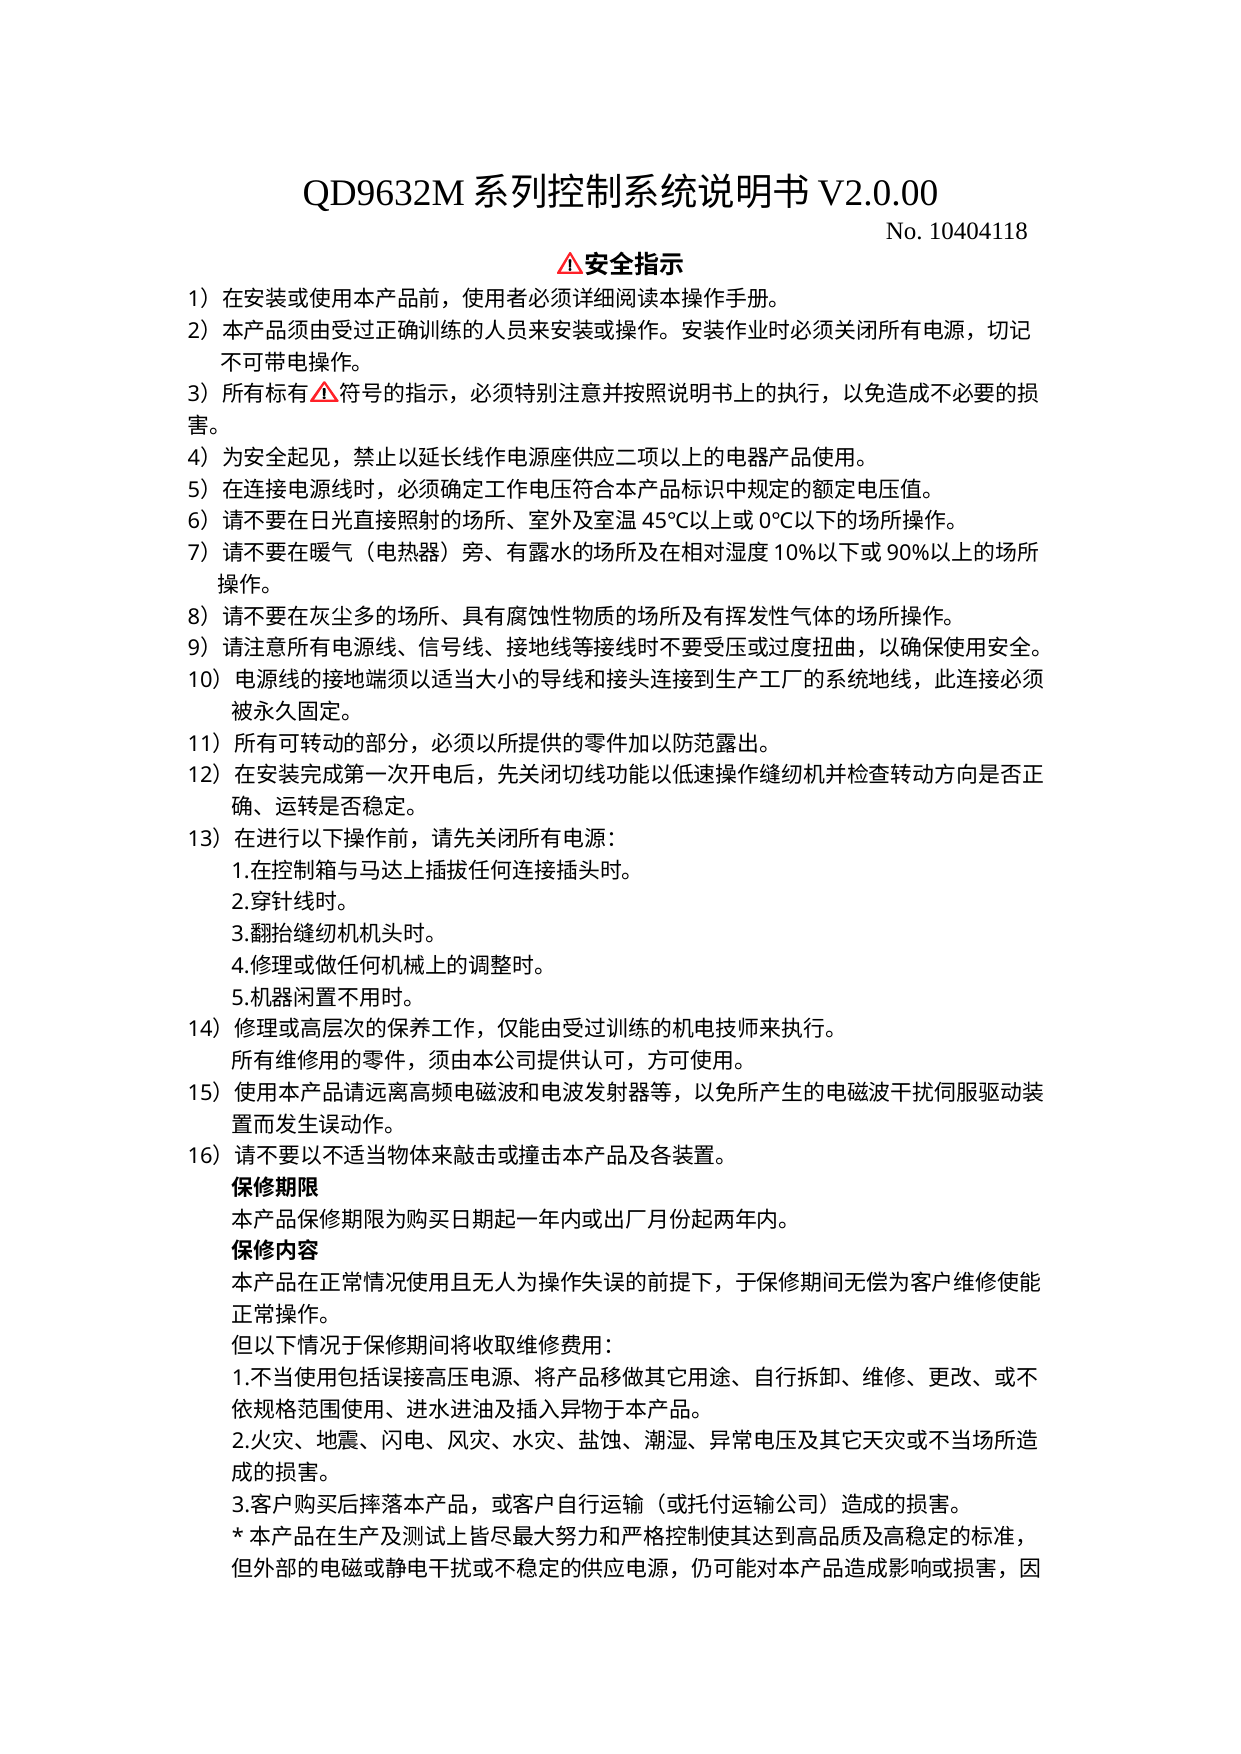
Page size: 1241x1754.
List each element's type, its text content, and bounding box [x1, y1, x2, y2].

text 2.穿针线时。 [187, 884, 1053, 916]
text 2.火灾、地震、闪电、风灾、水灾、盐蚀、潮湿、异常电压及其它天灾或不当场所造成的损害。 [232, 1423, 1053, 1487]
text QD9632M系列控制系统说明书V2.0.00 [187, 162, 1053, 216]
text No. 10404118 [187, 216, 1028, 245]
text 3.翻抬缝纫机机头时。 [187, 916, 1053, 948]
text 16）请不要以不适当物体来敲击或撞击本产品及各装置。 [187, 1138, 1053, 1170]
text 11）所有可转动的部分，必须以所提供的零件加以防范露出。 [187, 726, 1053, 757]
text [232, 1519, 1053, 1582]
text 但以下情况于保修期间将收取维修费用： [232, 1328, 1053, 1360]
text 3）所有标有符号的指示，必须特别注意并按照说明书上的执行，以免造成不必要的损害。 [187, 376, 1053, 440]
text 安全指示 [187, 245, 1053, 281]
text 9）请注意所有电源线、信号线、接地线等接线时不要受压或过度扭曲，以确保使用安全。 [187, 630, 1053, 662]
text 4.修理或做任何机械上的调整时。 [187, 948, 1053, 980]
text 8）请不要在灰尘多的场所、具有腐蚀性物质的场所及有挥发性气体的场所操作。 [187, 599, 1053, 630]
text 所有维修用的零件，须由本公司提供认可，方可使用。 [187, 1043, 1053, 1075]
text 5.机器闲置不用时。 [187, 980, 1053, 1011]
text 4）为安全起见，禁止以延长线作电源座供应二项以上的电器产品使用。 [187, 440, 1053, 472]
text 14）修理或高层次的保养工作，仅能由受过训练的机电技师来执行。 [187, 1011, 1053, 1043]
text 本产品保修期限为购买日期起一年内或出厂月份起两年内。 [232, 1202, 1053, 1233]
text 1）在安装或使用本产品前，使用者必须详细阅读本操作手册。 [187, 281, 1053, 313]
text 本产品在正常情况使用且无人为操作失误的前提下，于保修期间无偿为客户维修使能正常操作。 [232, 1265, 1053, 1328]
text 1.在控制箱与马达上插拔任何连接插头时。 [187, 853, 1053, 884]
text 保修内容 [232, 1233, 1053, 1265]
text 12）在安装完成第一次开电后，先关闭切线功能以低速操作缝纫机并检查转动方向是否正确、运转是否稳定。 [187, 757, 1053, 821]
text 2）本产品须由受过正确训练的人员来安装或操作。安装作业时必须关闭所有电源，切记不可带电操作。 [187, 313, 1053, 376]
text 13）在进行以下操作前，请先关闭所有电源： [187, 821, 1053, 853]
text 5）在连接电源线时，必须确定工作电压符合本产品标识中规定的额定电压值。 [187, 472, 1053, 503]
text 15）使用本产品请远离高频电磁波和电波发射器等，以免所产生的电磁波干扰伺服驱动装置而发生误动作。 [187, 1075, 1053, 1138]
text 1.不当使用包括误接高压电源、将产品移做其它用途、自行拆卸、维修、更改、或不依规格范围使用、进水进油及插入异物于本产品。 [232, 1360, 1053, 1423]
text 7）请不要在暖气（电热器）旁、有露水的场所及在相对湿度10%以下或90%以上的场所操作。 [187, 535, 1053, 599]
text 10）电源线的接地端须以适当大小的导线和接头连接到生产工厂的系统地线，此连接必须被永久固定。 [187, 662, 1053, 726]
text 保修期限 [232, 1170, 1053, 1202]
text 6）请不要在日光直接照射的场所、室外及室温45℃以上或0℃以下的场所操作。 [187, 503, 1053, 535]
text 3.客户购买后摔落本产品，或客户自行运输（或托付运输公司）造成的损害。 [232, 1487, 1053, 1519]
